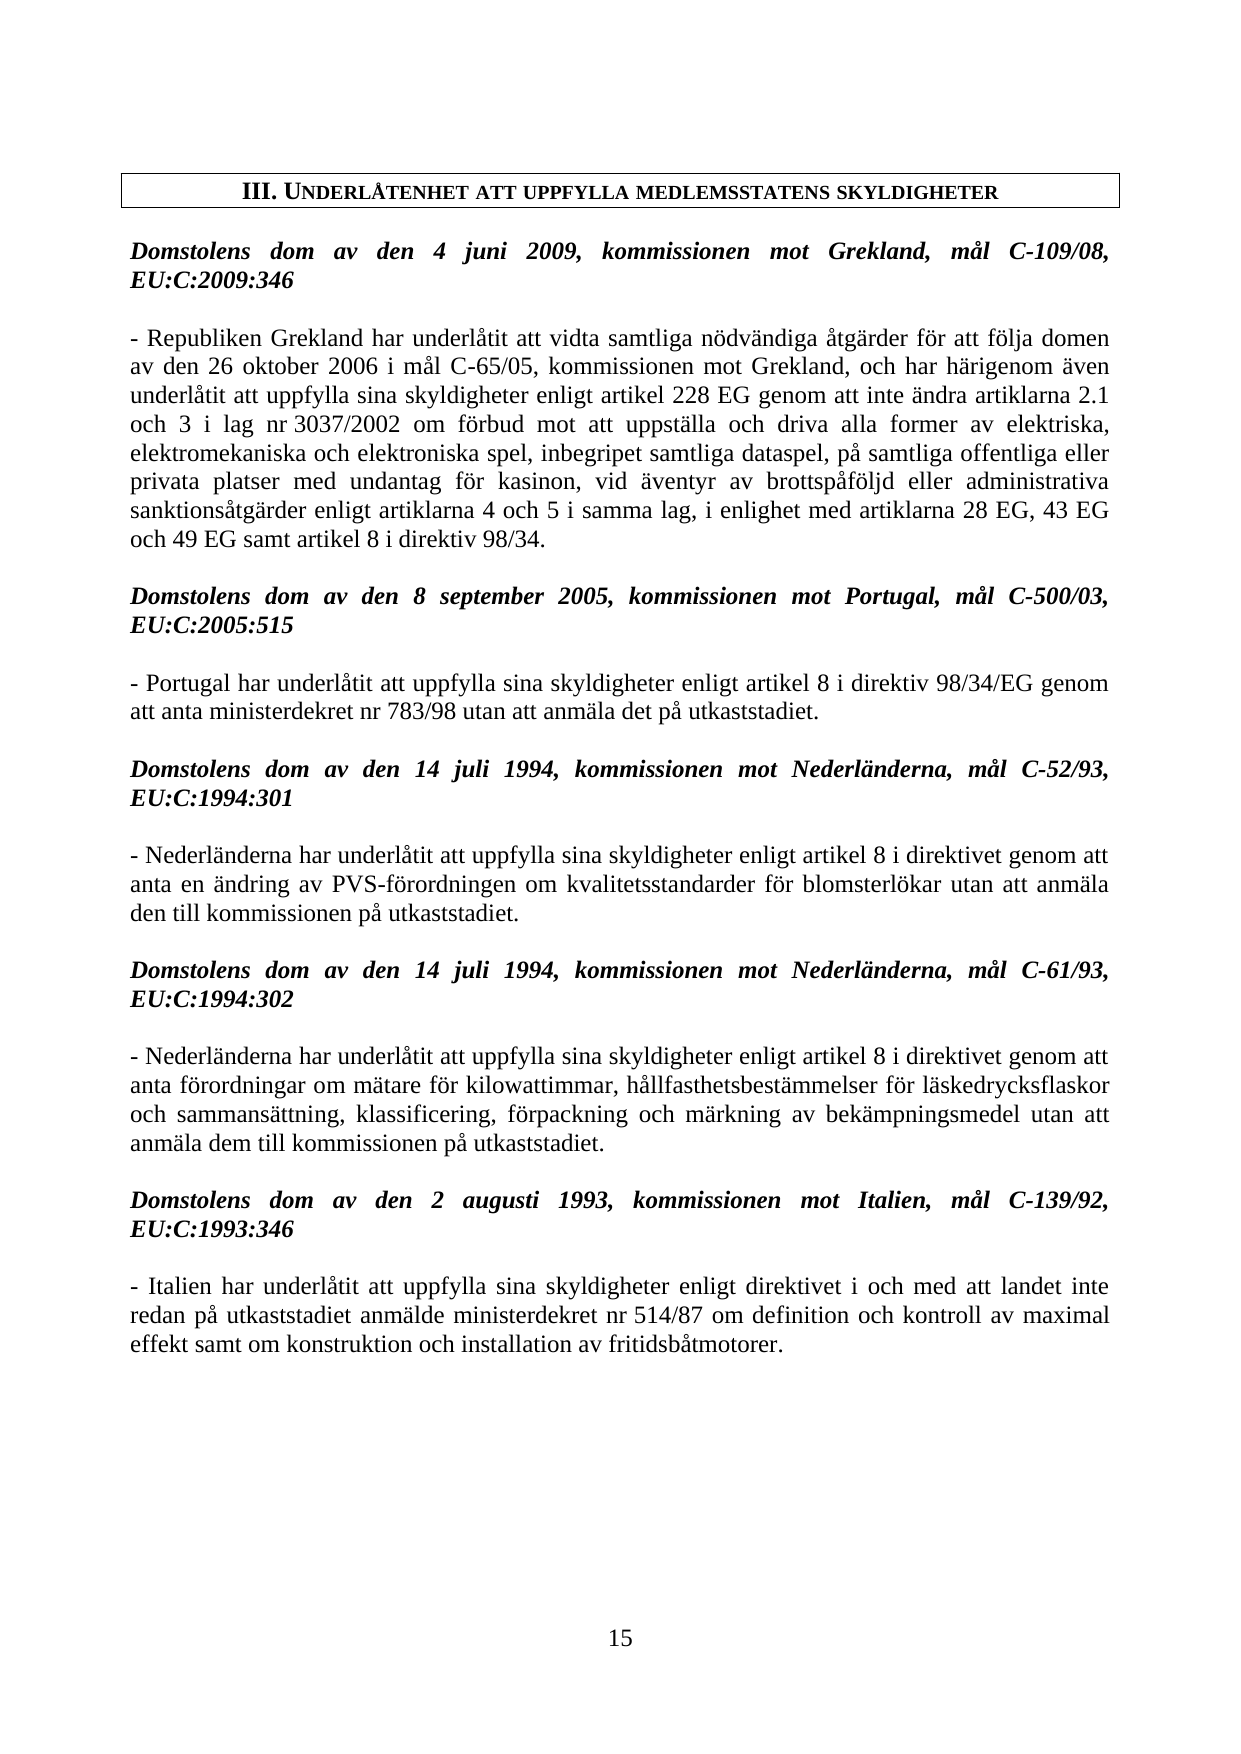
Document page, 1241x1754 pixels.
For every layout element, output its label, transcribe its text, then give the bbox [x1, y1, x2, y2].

text Domstolens dom av den 14 juli 1994, kommissionen mot Nederländerna, mål C-61/93, EU:C:1994:302 [130, 955, 1110, 1013]
text Domstolens dom av den 14 juli 1994, kommissionen mot Nederländerna, mål C-52/93, EU:C:1994:301 [130, 754, 1110, 811]
text - Italien har underlåtit att uppfylla sina skyldigheter enligt direktivet i och med att landet inte redan på utkaststadiet anmälde ministerdekret nr 514/87 om definition och kontroll av maximal effekt samt om konstruktion och installation av fritidsbåtmotorer. [130, 1271, 1110, 1358]
text Domstolens dom av den 2 augusti 1993, kommissionen mot Italien, mål C-139/92, EU:C:1993:346 [130, 1185, 1110, 1243]
text - Nederländerna har underlåtit att uppfylla sina skyldigheter enligt artikel 8 i direktivet genom att anta en ändring av PVS-förordningen om kvalitetsstandarder för blomsterlökar utan att anmäla den till kommissionen på utkaststadiet. [130, 840, 1110, 926]
text Domstolens dom av den 4 juni 2009, kommissionen mot Grekland, mål C-109/08, EU:C:2009:346 [130, 236, 1110, 294]
text - Republiken Grekland har underlåtit att vidta samtliga nödvändiga åtgärder för att följa domen av den 26 oktober 2006 i mål C‑65/05, kommissionen mot Grekland, och har härigenom även underlåtit att uppfylla sina skyldigheter enligt artikel 228 EG genom att inte ändra artiklarna 2.1 och 3 i lag nr 3037/2002 om förbud mot att uppställa och driva alla former av elektriska, elektromekaniska och elektroniska spel, inbegripet samtliga dataspel, på samtliga offentliga eller privata platser med undantag för kasinon, vid äventyr av brottspåföljd eller administrativa sanktionsåtgärder enligt artiklarna 4 och 5 i samma lag, i enlighet med artiklarna 28 EG, 43 EG och 49 EG samt artikel 8 i direktiv 98/34. [130, 323, 1110, 553]
text Domstolens dom av den 8 september 2005, kommissionen mot Portugal, mål C-500/03, EU:C:2005:515 [130, 581, 1110, 639]
text - Nederländerna har underlåtit att uppfylla sina skyldigheter enligt artikel 8 i direktivet genom att anta förordningar om mätare för kilowattimmar, hållfasthetsbestämmelser för läskedrycksflaskor och sammansättning, klassificering, förpackning och märkning av bekämpningsmedel utan att anmäla dem till kommissionen på utkaststadiet. [130, 1041, 1110, 1156]
text III. Underlåtenhet att uppfylla medlemsstatens skyldigheter [122, 174, 1119, 207]
text - Portugal har underlåtit att uppfylla sina skyldigheter enligt artikel 8 i direktiv 98/34/EG genom att anta ministerdekret nr 783/98 utan att anmäla det på utkaststadiet. [130, 668, 1110, 725]
